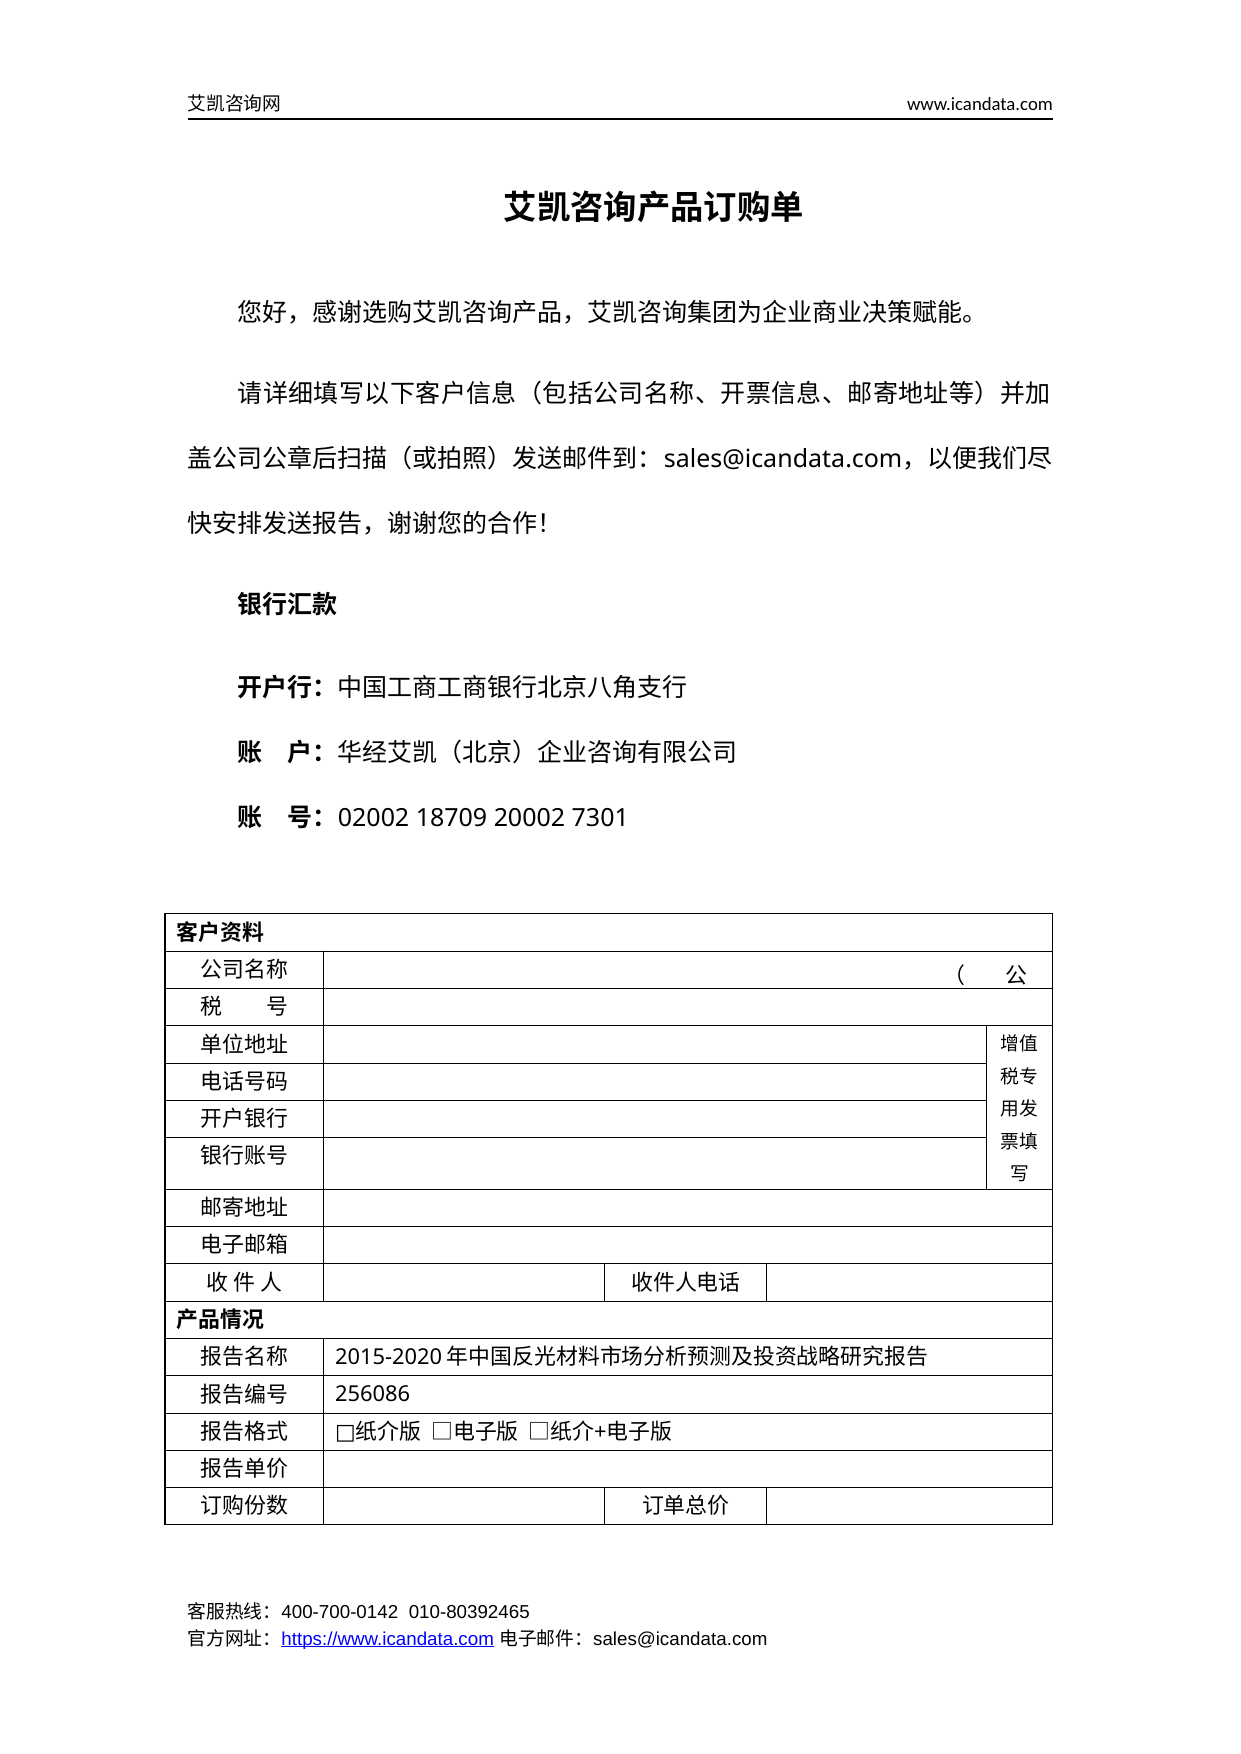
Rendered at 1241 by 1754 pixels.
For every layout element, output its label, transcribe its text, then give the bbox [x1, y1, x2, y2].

table_cell 收 件 人 [166, 1264, 323, 1301]
table_cell 邮寄地址 [166, 1190, 323, 1226]
table_cell 税 号 [166, 989, 323, 1025]
table_cell [767, 1488, 1052, 1524]
text 账 户：华经艾凯（北京）企业咨询有限公司 [187, 718, 1053, 783]
table_cell [324, 1026, 986, 1062]
table_cell [324, 1451, 1052, 1487]
table_cell 256086 [324, 1376, 1052, 1412]
text 请详细填写以下客户信息（包括公司名称、开票信息、邮寄地址等）并加盖公司公章后扫描（或拍照）发送邮件到：sales@icandata.com，以便我们尽快安排发送报告，谢谢您的合作！ [187, 359, 1053, 554]
table_cell 报告单价 [166, 1451, 323, 1487]
table_header 客户资料 [166, 914, 1052, 951]
table_cell [324, 952, 1052, 988]
table_cell [324, 1264, 604, 1301]
table_cell 订购份数 [166, 1488, 323, 1524]
text 开户行：中国工商工商银行北京八角支行 [187, 653, 1053, 718]
table_cell 报告编号 [166, 1376, 323, 1412]
text 账 号：02002 18709 20002 7301 [187, 783, 1053, 848]
table_cell 银行账号 [166, 1138, 323, 1189]
table_cell 产品情况 [166, 1302, 1052, 1338]
table_cell 开户银行 [166, 1101, 323, 1137]
table_cell [324, 1064, 986, 1100]
table_cell 报告格式 [166, 1414, 323, 1450]
table_cell 公司名称 [166, 952, 323, 988]
table_cell 单位地址 [166, 1026, 323, 1062]
table_cell 报告名称 [166, 1339, 323, 1375]
table_cell [324, 1190, 1052, 1226]
table_cell [767, 1264, 1052, 1301]
table_cell 收件人电话 [605, 1264, 766, 1301]
text 您好，感谢选购艾凯咨询产品，艾凯咨询集团为企业商业决策赋能。 [187, 278, 1053, 343]
text 银行汇款 [187, 570, 1053, 635]
table_cell 增值税专用发票填写 [987, 1026, 1052, 1189]
table_cell 2015-2020年中国反光材料市场分析预测及投资战略研究报告 [324, 1339, 1052, 1375]
table_cell 订单总价 [605, 1488, 766, 1524]
table_cell [324, 1138, 986, 1189]
table_cell [324, 1227, 1052, 1263]
table_cell 电子邮箱 [166, 1227, 323, 1263]
table_cell [324, 1488, 604, 1524]
table_cell □纸介版 □电子版 □纸介+电子版 [324, 1414, 1052, 1450]
table_cell [324, 1101, 986, 1137]
table_cell [324, 989, 1052, 1025]
text 艾凯咨询产品订购单 [187, 172, 1053, 237]
table_cell 电话号码 [166, 1064, 323, 1100]
